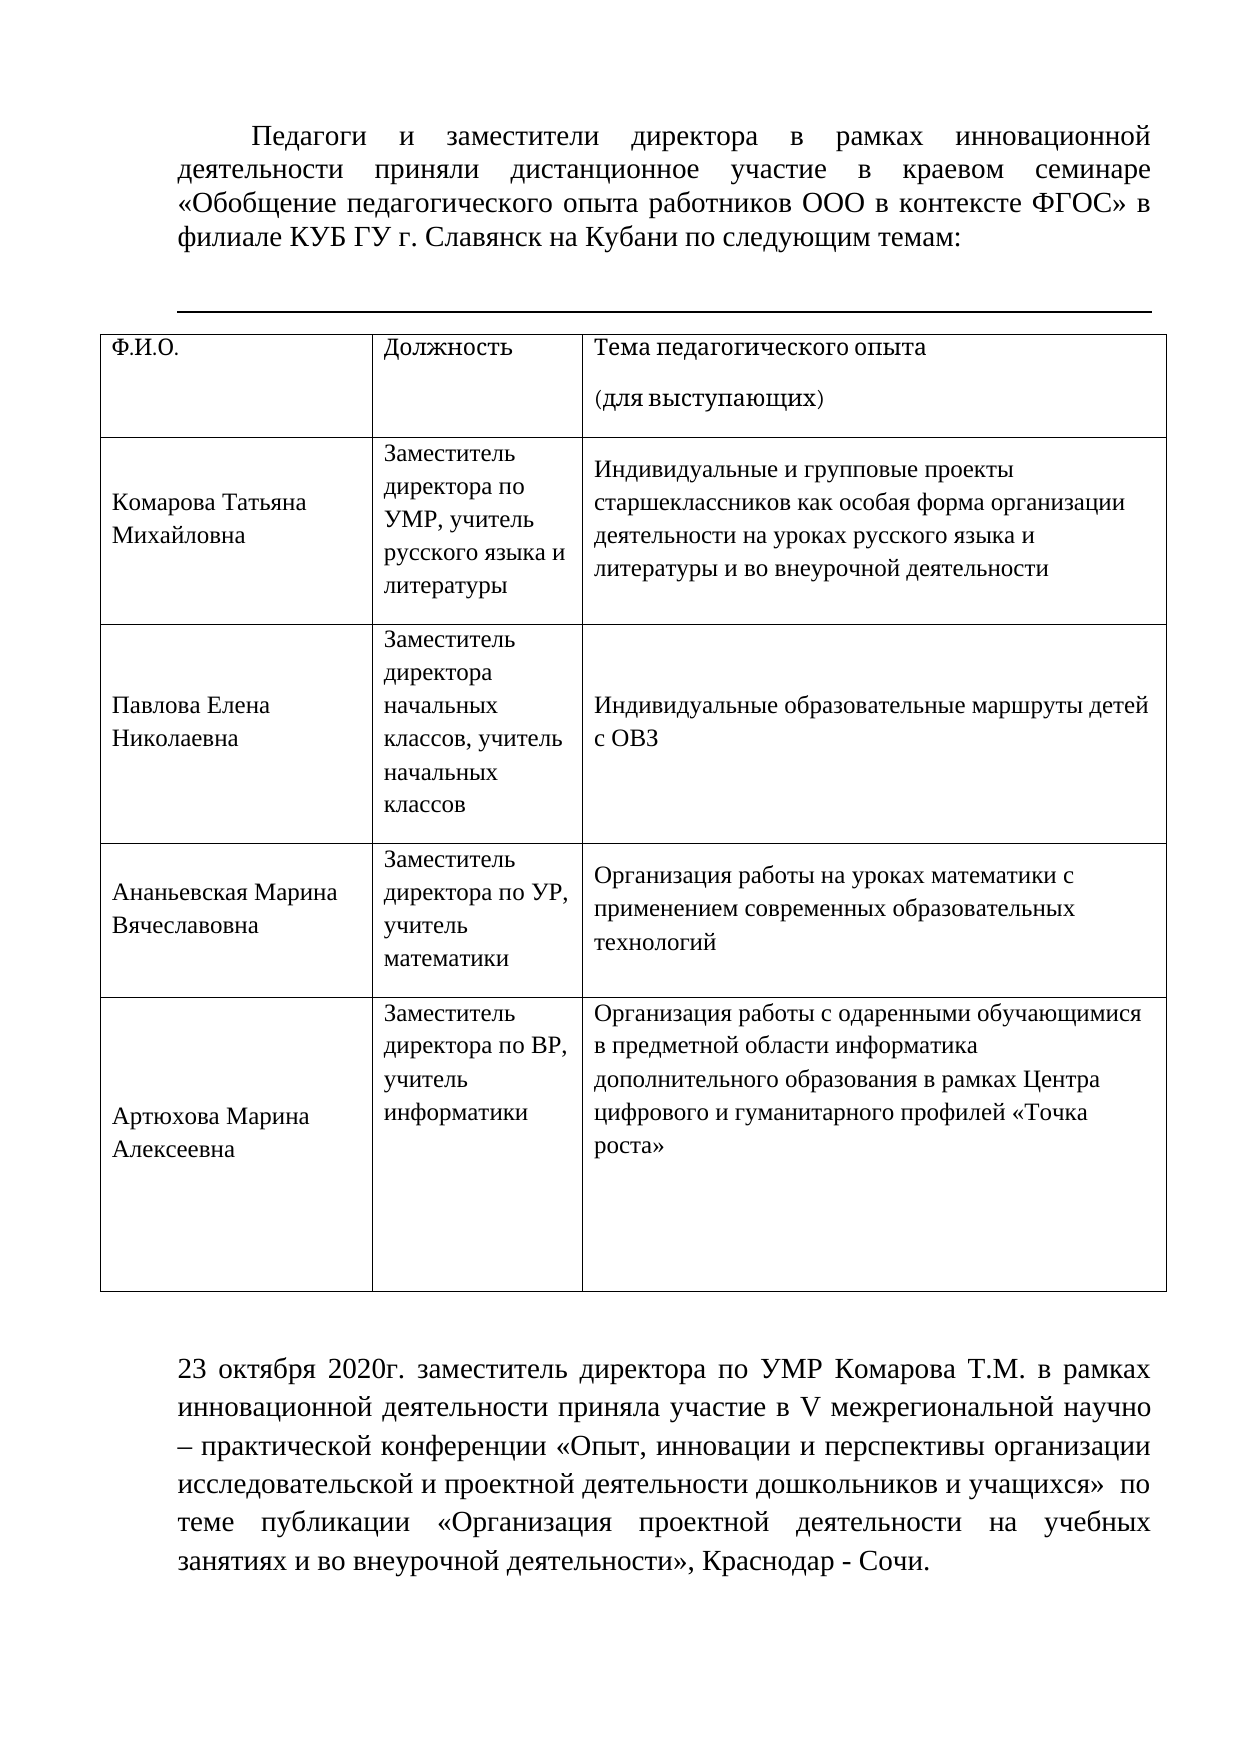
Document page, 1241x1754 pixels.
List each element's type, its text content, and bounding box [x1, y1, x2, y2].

text 23 октября 2020г. заместитель директора по УМР Комарова Т.М. в рамках инновационной деятельности приняла участие в V межрегиональной научно – практической конференции «Опыт, инновации и перспективы организации исследовательской и проектной деятельности дошкольников и учащихся» по теме публикации «Организация проектной деятельности на учебных занятиях и во внеурочной деятельности», Краснодар - Сочи. [177, 1346, 1152, 1576]
table_cell Заместитель директора по УР, учитель математики [373, 844, 582, 997]
table_cell Заместитель директора начальных классов, учитель начальных классов [373, 625, 582, 843]
table_cell Организация работы с одаренными обучающимися в предметной области информатика дополнительного образования в рамках Центра цифрового и гуманитарного профилей «Точка роста» [583, 998, 1166, 1291]
table_header Должность [373, 335, 582, 437]
table_cell Индивидуальные и групповые проекты старшеклассников как особая форма организации деятельности на уроках русского языка и литературы и во внеурочной деятельности [583, 438, 1166, 623]
table_cell Павлова Елена Николаевна [101, 625, 372, 843]
table_cell Артюхова Марина Алексеевна [101, 998, 372, 1291]
table_cell Заместитель директора по УМР, учитель русского языка и литературы [373, 438, 582, 623]
table_cell Заместитель директора по ВР, учитель информатики [373, 998, 582, 1291]
table_header Ф.И.О. [101, 335, 372, 437]
table_cell Ананьевская Марина Вячеславовна [101, 844, 372, 997]
table_cell Индивидуальные образовательные маршруты детей с ОВЗ [583, 625, 1166, 843]
table_cell Организация работы на уроках математики с применением современных образовательных технологий [583, 844, 1166, 997]
text Педагоги и заместители директора в рамках инновационной деятельности приняли дистанционное участие в краевом семинаре «Обобщение педагогического опыта работников ООО в контексте ФГОС» в филиале КУБ ГУ г. Славянск на Кубани по следующим темам: [177, 118, 1152, 252]
table_header Тема педагогического опыта (для выступающих) [583, 335, 1166, 437]
table_cell Комарова Татьяна Михайловна [101, 438, 372, 623]
